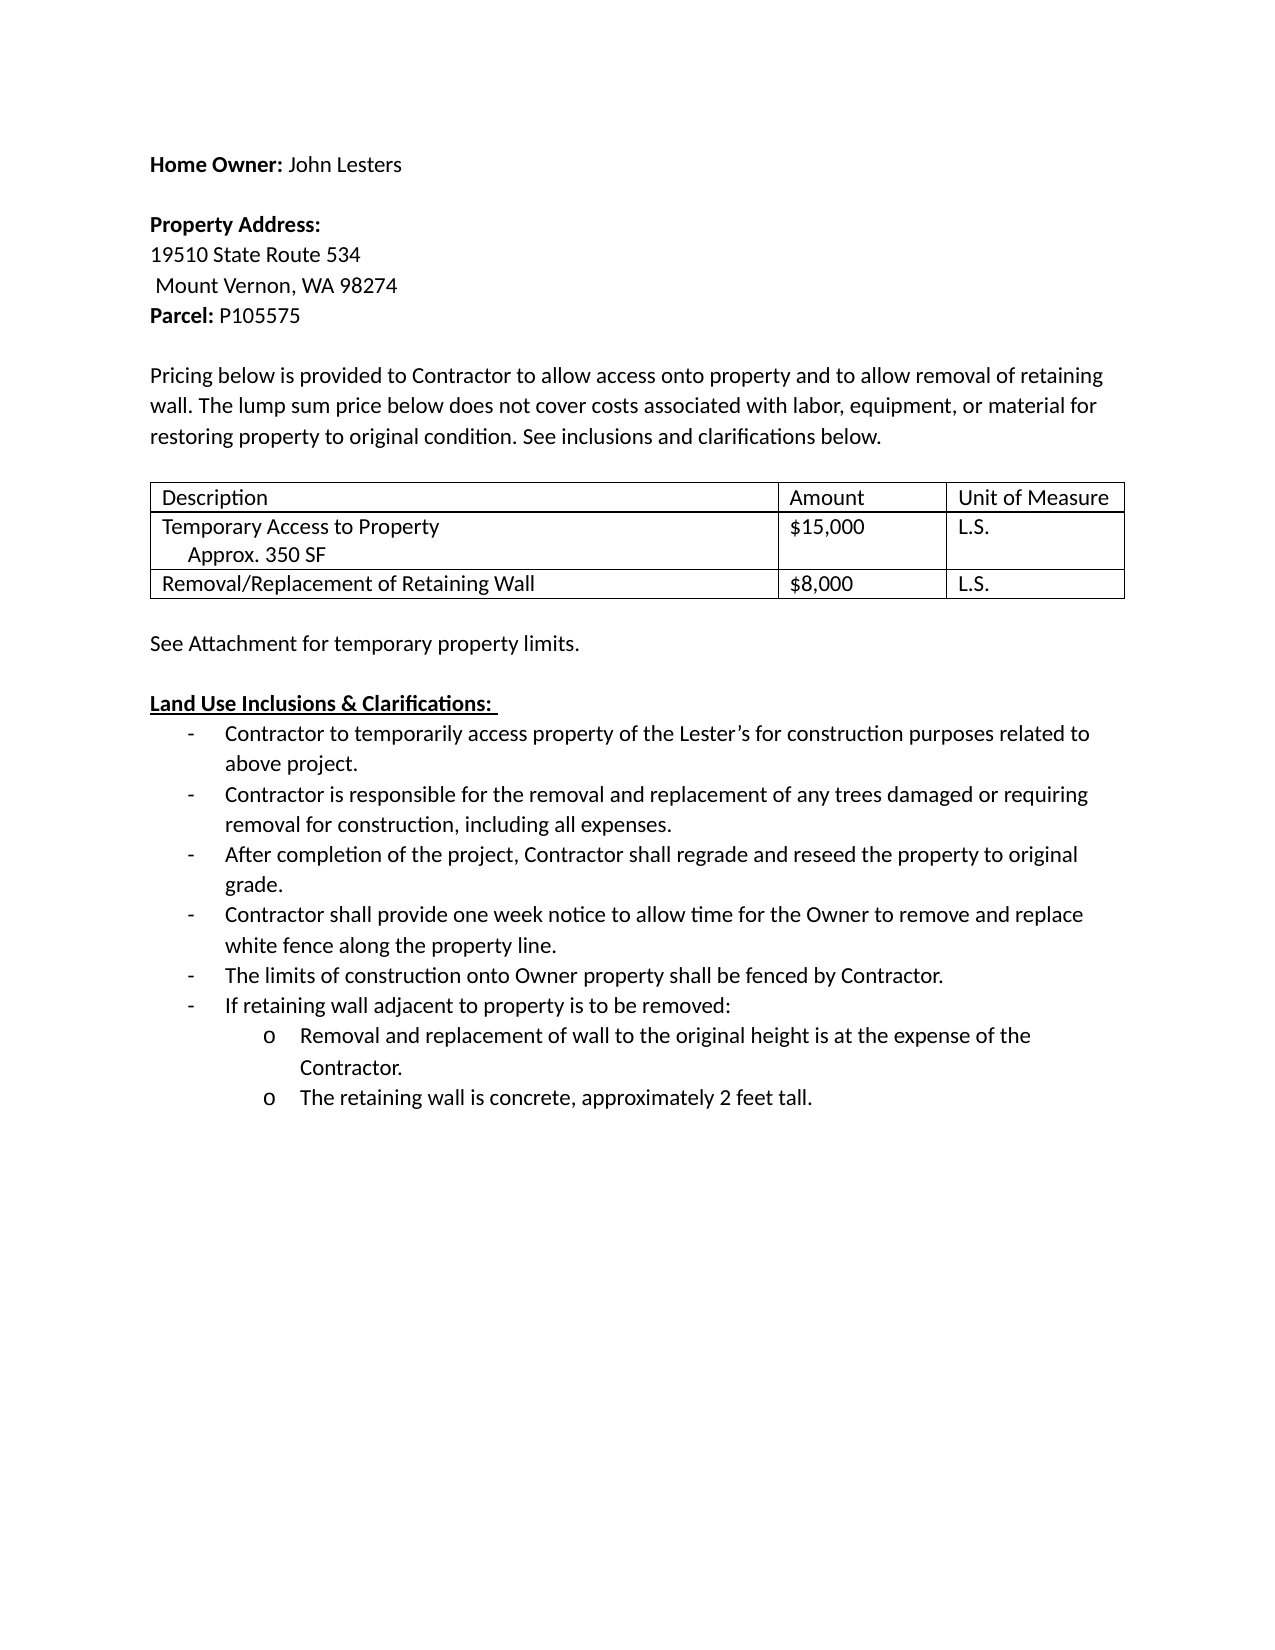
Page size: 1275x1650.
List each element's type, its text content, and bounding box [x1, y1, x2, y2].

table_header Amount [779, 483, 946, 511]
text Property Address: [150, 210, 1125, 238]
table_cell L.S. [947, 513, 1124, 568]
text Mount Vernon, WA 98274 [150, 271, 1125, 299]
text See Attachment for temporary property limits. [150, 629, 1125, 657]
text Home Owner: John Lesters [150, 150, 1125, 178]
list If retaining wall adjacent to property is to be removed: [187, 991, 1125, 1019]
list After completion of the project, Contractor shall regrade and reseed the property to original grade. [187, 840, 1125, 898]
text Land Use Inclusions & Clarifications: [150, 689, 1125, 717]
table_cell Removal/Replacement of Retaining Wall [151, 570, 778, 597]
list Contractor shall provide one week notice to allow time for the Owner to remove and replace white fence along the property line. [187, 901, 1125, 959]
text 19510 State Route 534 [150, 241, 1125, 269]
table_cell $8,000 [779, 570, 946, 597]
table_header Description [151, 483, 778, 511]
list Contractor to temporarily access property of the Lester’s for construction purposes related to above project. [187, 719, 1125, 778]
text Pricing below is provided to Contractor to allow access onto property and to allow removal of retaining wall. The lump sum price below does not cover costs associated with labor, equipment, or material for restoring property to original condition. See inclusions and clarifications below. [150, 361, 1125, 450]
list The limits of construction onto Owner property shall be fenced by Contractor. [187, 961, 1125, 989]
table_cell L.S. [947, 570, 1124, 597]
list Contractor is responsible for the removal and replacement of any trees damaged or requiring removal for construction, including all expenses. [187, 780, 1125, 838]
table_header Unit of Measure [947, 483, 1124, 511]
table_cell $15,000 [779, 513, 946, 568]
list Removal and replacement of wall to the original height is at the expense of the Contractor. [262, 1021, 1125, 1081]
list The retaining wall is concrete, approximately 2 feet tall. [262, 1083, 1125, 1112]
table_cell Temporary Access to Property Approx. 350 SF [151, 513, 778, 568]
text Parcel: P105575 [150, 301, 1125, 329]
